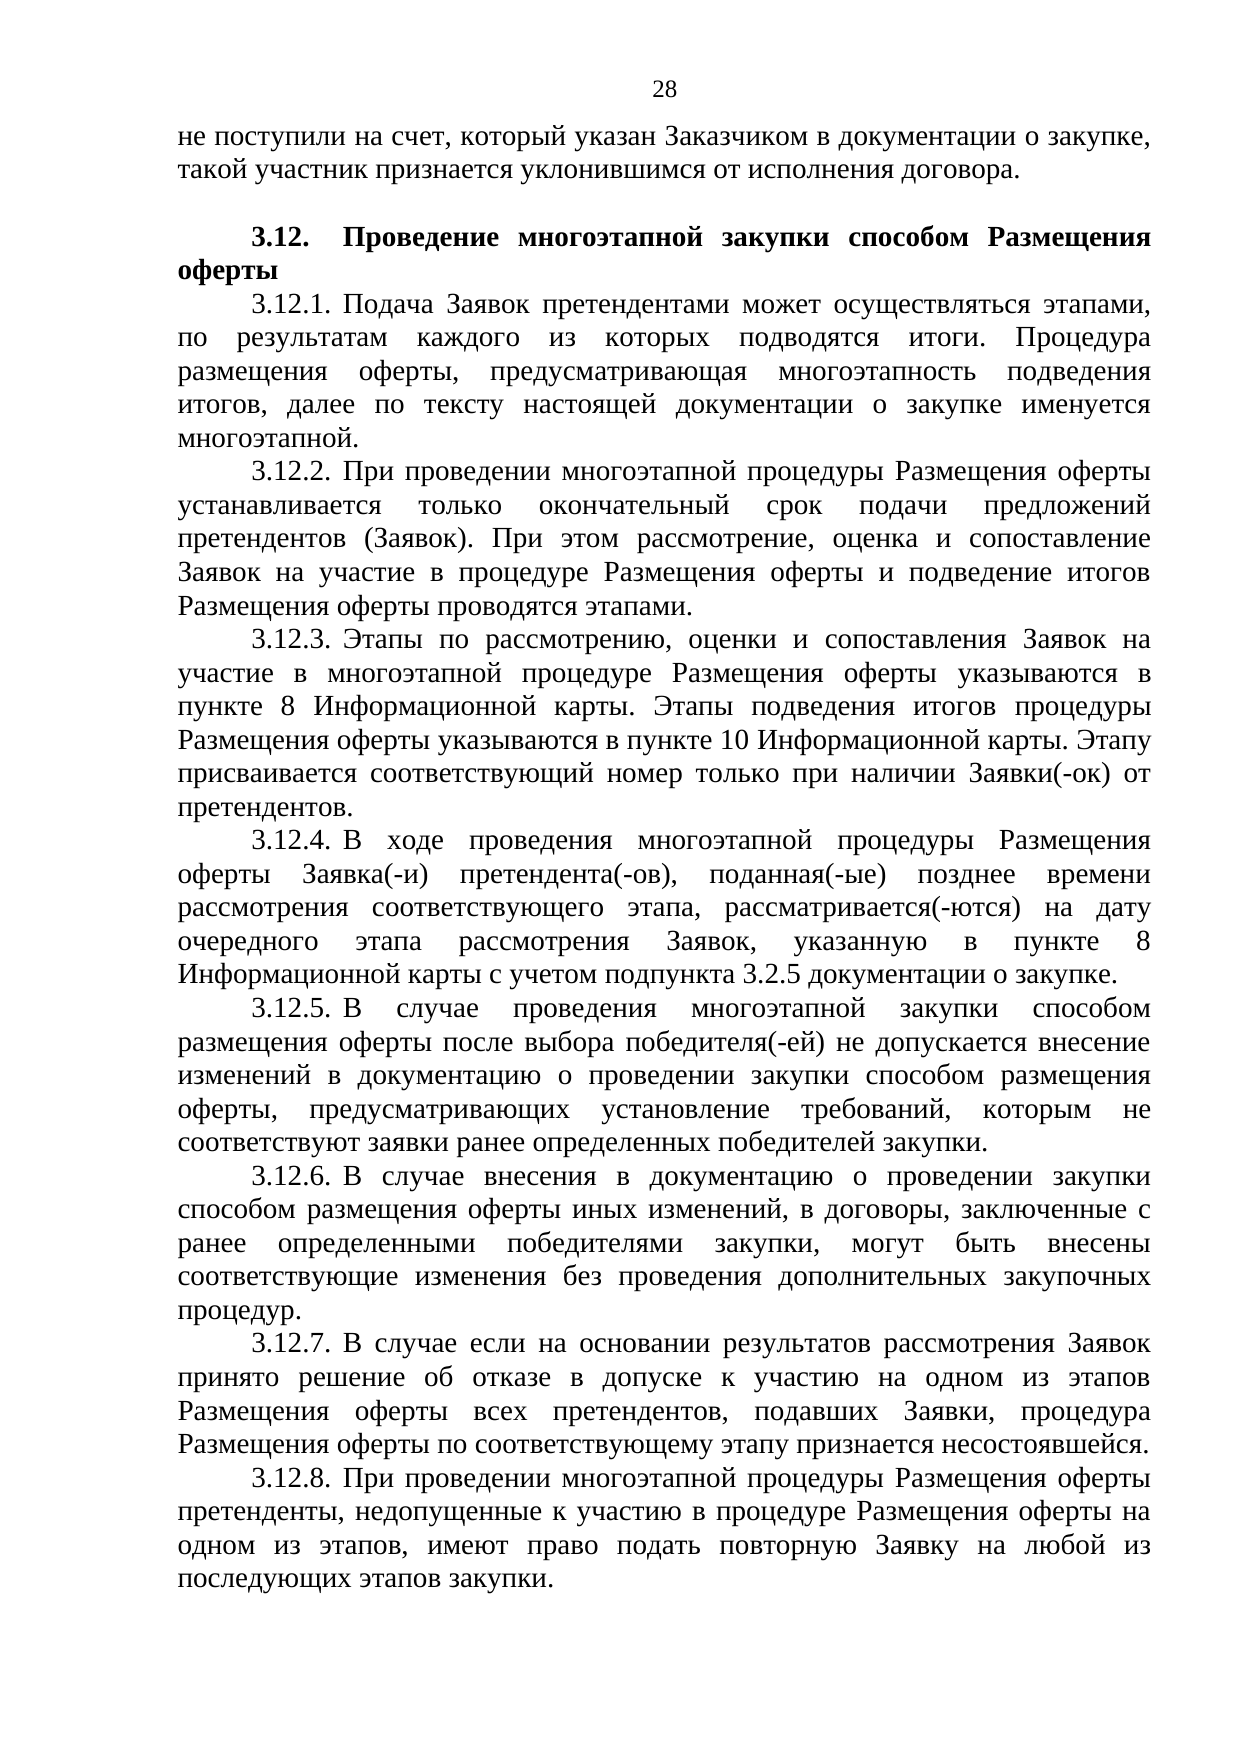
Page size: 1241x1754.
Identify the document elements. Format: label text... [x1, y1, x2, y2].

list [177, 118, 1152, 185]
list Подача Заявок претендентами может осуществляться этапами, по результатам каждого из которых подводятся итоги. Процедура размещения оферты, предусматривающая многоэтапность подведения итогов, далее по тексту настоящей документации о закупке именуется многоэтапной. [177, 286, 1152, 453]
list В случае внесения в документацию о проведении закупки способом размещения оферты иных изменений, в договоры, заключенные с ранее определенными победителями закупки, могут быть внесены соответствующие изменения без проведения дополнительных закупочных процедур. [177, 1158, 1152, 1326]
list В ходе проведения многоэтапной процедуры Размещения оферты Заявка(-и) претендента(-ов), поданная(-ые) позднее времени рассмотрения соответствующего этапа, рассматривается(-ются) на дату очередного этапа рассмотрения Заявок, указанную в пункте 8 Информационной карты с учетом подпункта 3.2.5 документации о закупке. [177, 822, 1152, 990]
list Проведение многоэтапной закупки способом Размещения оферты [177, 219, 1152, 286]
list При проведении многоэтапной процедуры Размещения оферты устанавливается только окончательный срок подачи предложений претендентов (Заявок). При этом рассмотрение, оценка и сопоставление Заявок на участие в процедуре Размещения оферты и подведение итогов Размещения оферты проводятся этапами. [177, 453, 1152, 621]
list Этапы по рассмотрению, оценки и сопоставления Заявок на участие в многоэтапной процедуре Размещения оферты указываются в пункте 8 Информационной карты. Этапы подведения итогов процедуры Размещения оферты указываются в пункте 10 Информационной карты. Этапу присваивается соответствующий номер только при наличии Заявки(-ок) от претендентов. [177, 621, 1152, 822]
list В случае проведения многоэтапной закупки способом размещения оферты после выбора победителя(-ей) не допускается внесение изменений в документацию о проведении закупки способом размещения оферты, предусматривающих установление требований, которым не соответствуют заявки ранее определенных победителей закупки. [177, 990, 1152, 1158]
list В случае если на основании результатов рассмотрения Заявок принято решение об отказе в допуске к участию на одном из этапов Размещения оферты всех претендентов, подавших Заявки, процедура Размещения оферты по соответствующему этапу признается несостоявшейся. [177, 1326, 1152, 1460]
list При проведении многоэтапной процедуры Размещения оферты претенденты, недопущенные к участию в процедуре Размещения оферты на одном из этапов, имеют право подать повторную Заявку на любой из последующих этапов закупки. [177, 1460, 1152, 1594]
